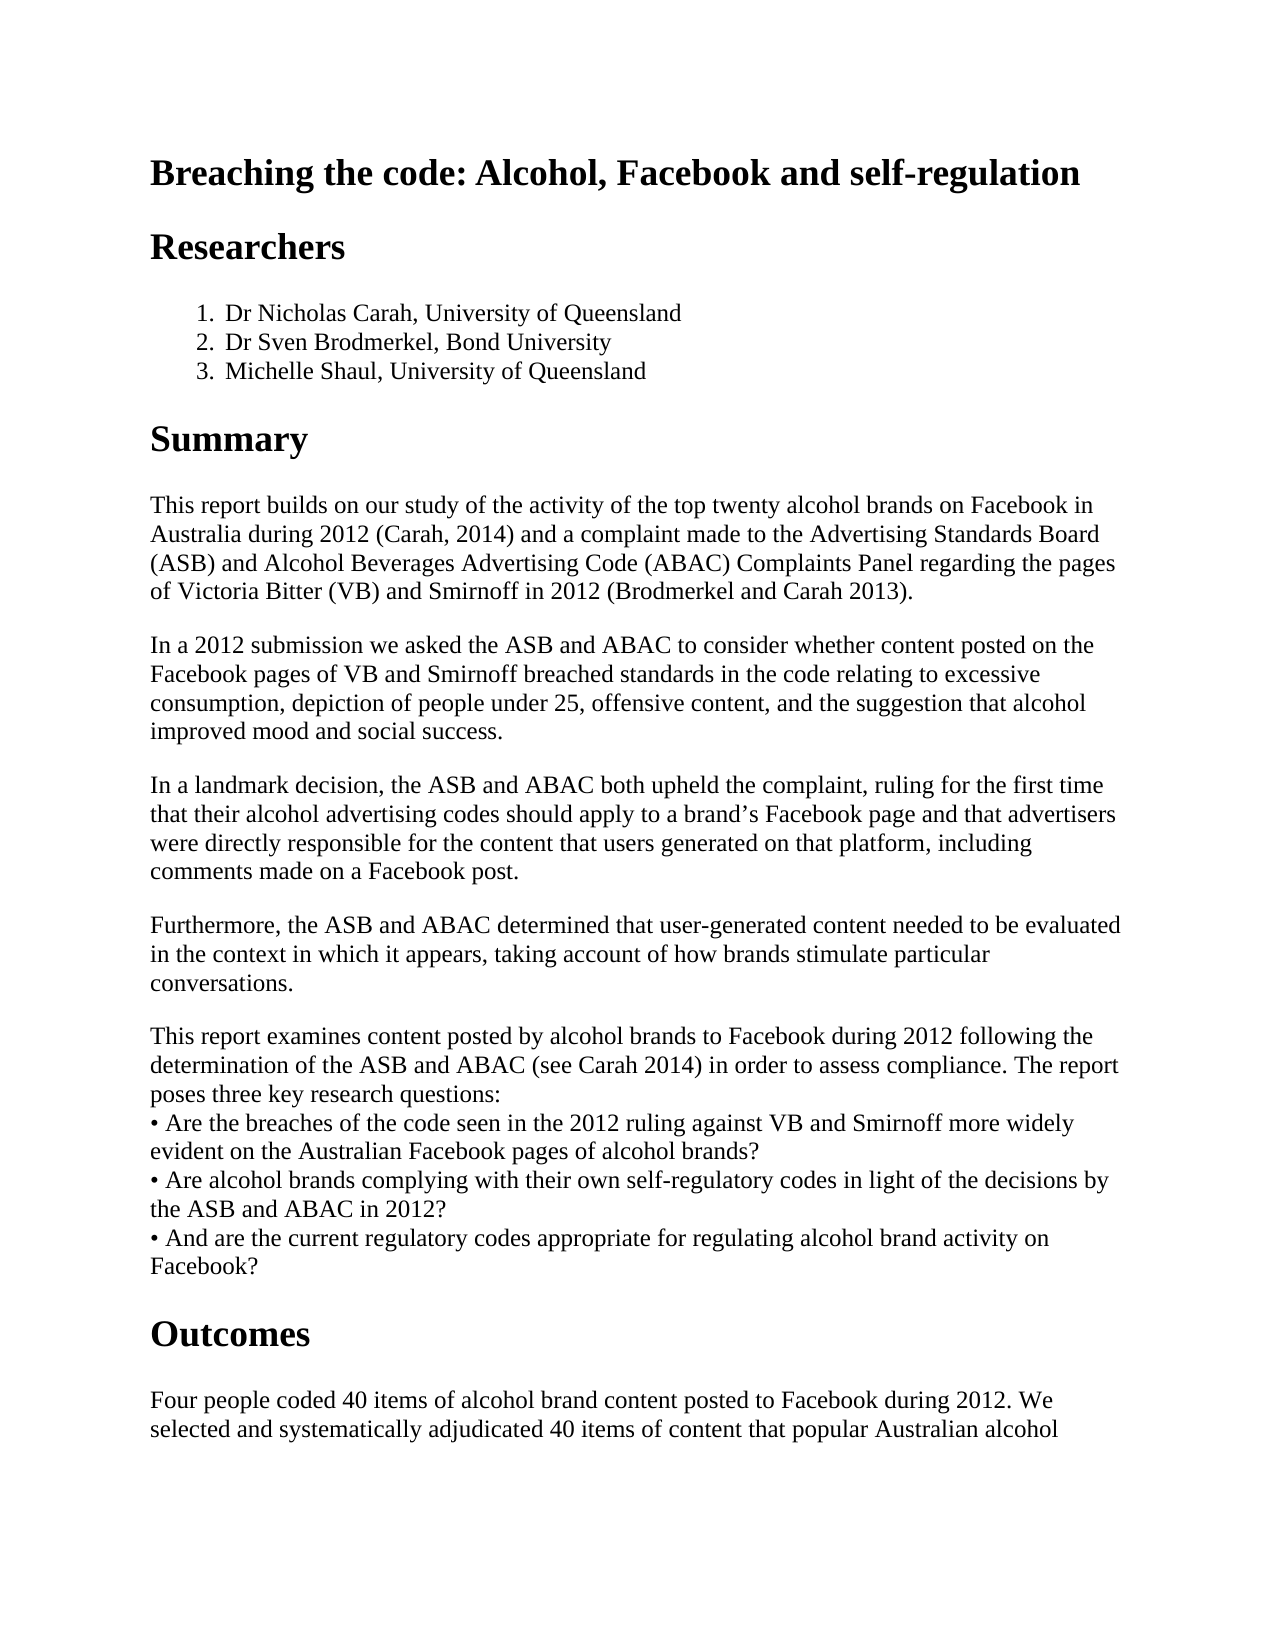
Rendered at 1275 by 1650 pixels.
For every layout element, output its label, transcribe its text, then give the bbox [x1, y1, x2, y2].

list Dr Nicholas Carah, University of Queensland [196, 298, 1125, 327]
subtitle Researchers [150, 224, 1125, 267]
text Furthermore, the ASB and ABAC determined that user-generated content needed to be evaluated in the context in which it appears, taking account of how brands stimulate particular conversations. [150, 910, 1125, 996]
list Dr Sven Brodmerkel, Bond University [196, 327, 1125, 356]
subtitle Outcomes [150, 1311, 1125, 1354]
subtitle Breaching the code: Alcohol, Facebook and self-regulation [150, 150, 1125, 193]
text This report examines content posted by alcohol brands to Facebook during 2012 following the determination of the ASB and ABAC (see Carah 2014) in order to assess compliance. The report poses three key research questions: • Are the breaches of the code seen in the 2012 ruling against VB and Smirnoff more widely evident on the Australian Facebook pages of alcohol brands? • Are alcohol brands complying with their own self-regulatory codes in light of the decisions by the ASB and ABAC in 2012? • And are the current regulatory codes appropriate for regulating alcohol brand activity on Facebook? [150, 1021, 1125, 1280]
text In a 2012 submission we asked the ASB and ABAC to consider whether content posted on the Facebook pages of VB and Smirnoff breached standards in the code relating to excessive consumption, depiction of people under 25, offensive content, and the suggestion that alcohol improved mood and social success. [150, 630, 1125, 745]
list Michelle Shaul, University of Queensland [196, 356, 1125, 385]
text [150, 1386, 1125, 1443]
text This report builds on our study of the activity of the top twenty alcohol brands on Facebook in Australia during 2012 (Carah, 2014) and a complaint made to the Advertising Standards Board (ASB) and Alcohol Beverages Advertising Code (ABAC) Complaints Panel regarding the pages of Victoria Bitter (VB) and Smirnoff in 2012 (Brodmerkel and Carah 2013). [150, 490, 1125, 605]
subtitle Summary [150, 416, 1125, 459]
text In a landmark decision, the ASB and ABAC both upheld the complaint, ruling for the first time that their alcohol advertising codes should apply to a brand’s Facebook page and that advertisers were directly responsible for the content that users generated on that platform, including comments made on a Facebook post. [150, 770, 1125, 885]
